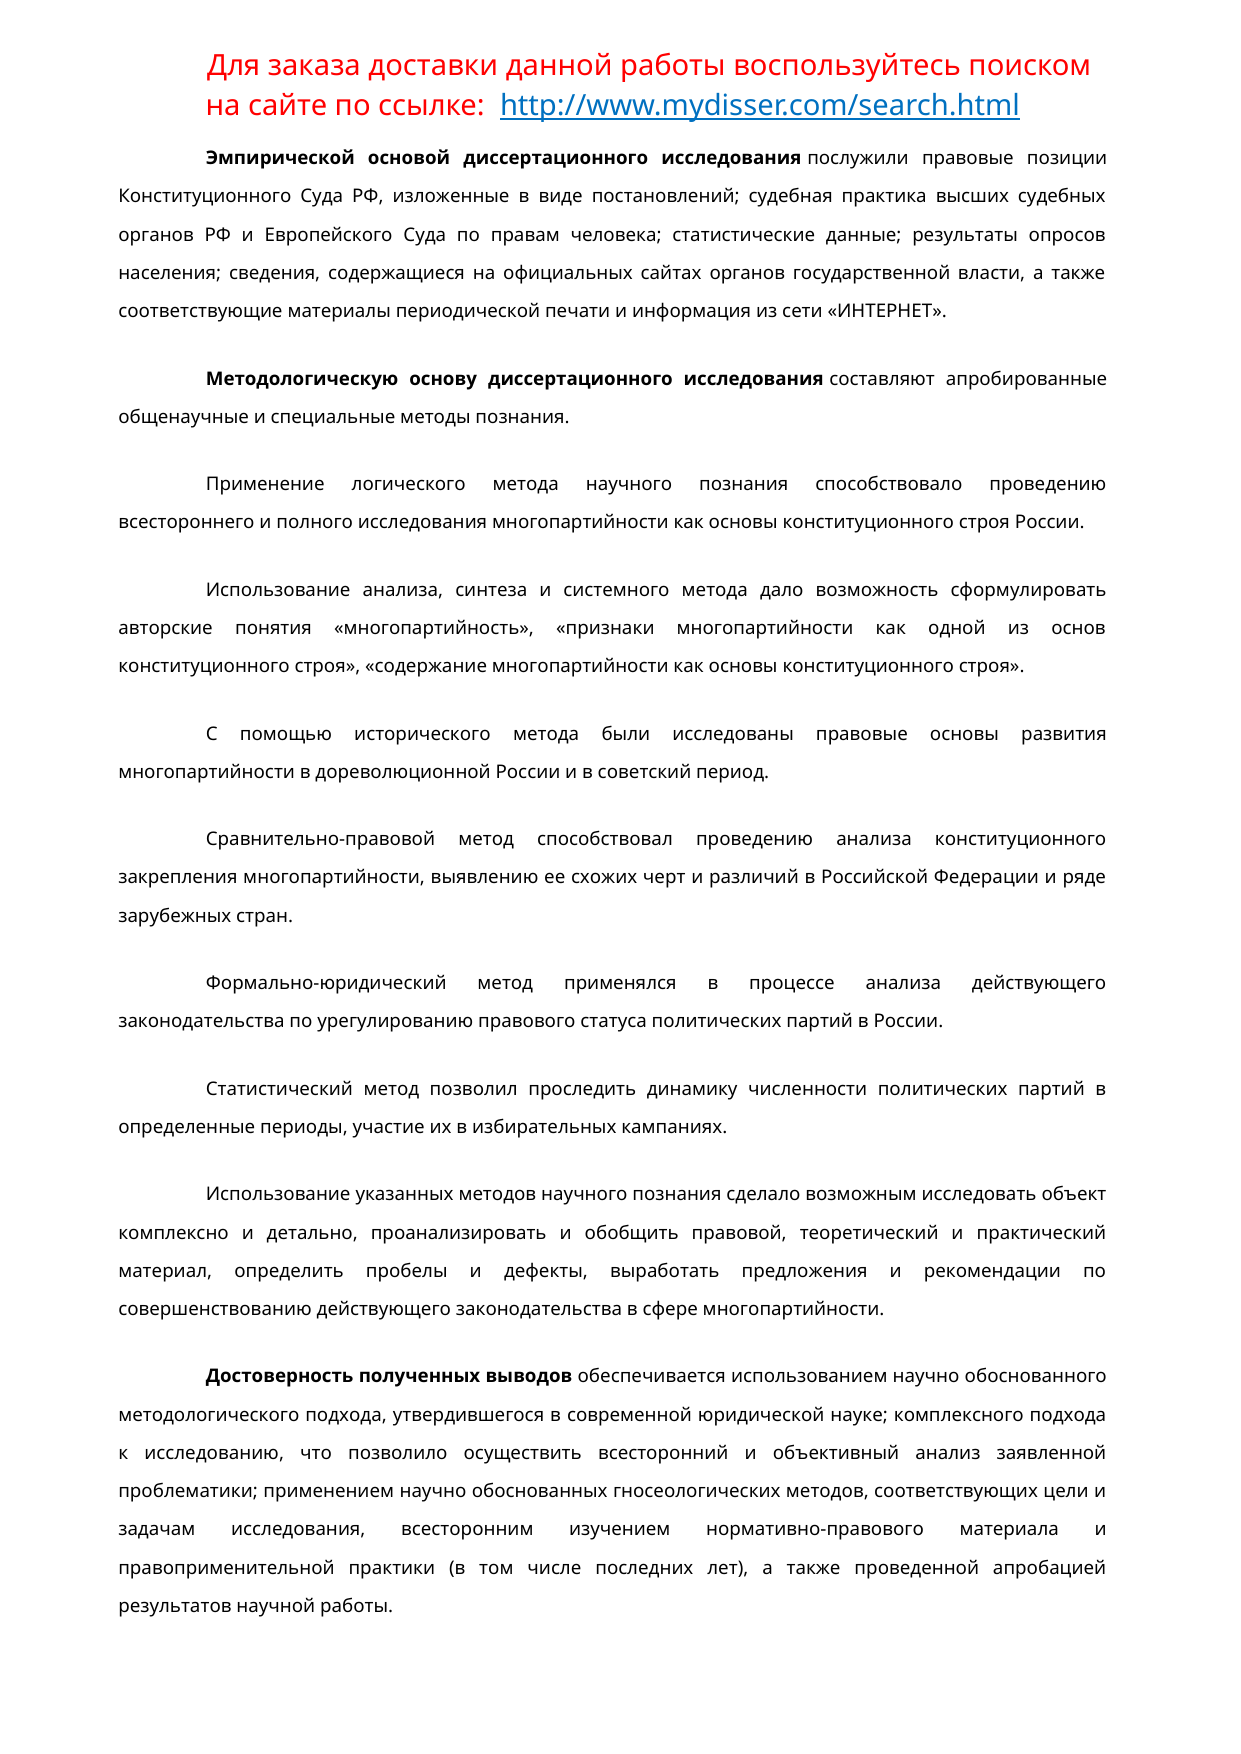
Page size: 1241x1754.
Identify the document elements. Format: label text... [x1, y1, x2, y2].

text Эмпирической основой диссертационного исследования послужили правовые позиции Конституционного Суда РФ, изложенные в виде постановлений; судебная практика высших судебных органов РФ и Европейского Суда по правам человека; статистические данные; результаты опросов населения; сведения, содержащиеся на официальных сайтах органов государственной власти, а также соответствующие материалы периодической печати и информация из сети «ИНТЕРНЕТ». [118, 144, 1107, 323]
text Сравнительно-правовой метод способствовал проведению анализа конституционного закрепления многопартийности, выявлению ее схожих черт и различий в Российской Федерации и ряде зарубежных стран. [118, 826, 1107, 928]
text Статистический метод позволил проследить динамику численности политических партий в определенные периоды, участие их в избирательных кампаниях. [118, 1075, 1107, 1139]
text Достоверность полученных выводов обеспечивается использованием научно обоснованного методологического подхода, утвердившегося в современной юридической науке; комплексного подхода к исследованию, что позволило осуществить всесторонний и объективный анализ заявленной проблематики; применением научно обоснованных гносеологических методов, соответствующих цели и задачам исследования, всесторонним изучением нормативно-правового материала и правоприменительной практики (в том числе последних лет), а также проведенной апробацией результатов научной работы. [118, 1363, 1107, 1618]
text Формально-юридический метод применялся в процессе анализа действующего законодательства по урегулированию правового статуса политических партий в России. [118, 969, 1107, 1033]
text Методологическую основу диссертационного исследования составляют апробированные общенаучные и специальные методы познания. [118, 365, 1107, 429]
text Использование анализа, синтеза и системного метода дало возможность сформулировать авторские понятия «многопартийность», «признаки многопартийности как одной из основ конституционного строя», «содержание многопартийности как основы конституционного строя». [118, 576, 1107, 678]
text С помощью исторического метода были исследованы правовые основы развития многопартийности в дореволюционной России и в советский период. [118, 720, 1107, 784]
text Применение логического метода научного познания способствовало проведению всестороннего и полного исследования многопартийности как основы конституционного строя России. [118, 471, 1107, 534]
text Использование указанных методов научного познания сделало возможным исследовать объект комплексно и детально, проанализировать и обобщить правовой, теоретический и практический материал, определить пробелы и дефекты, выработать предложения и рекомендации по совершенствованию действующего законодательства в сфере многопартийности. [118, 1181, 1107, 1321]
